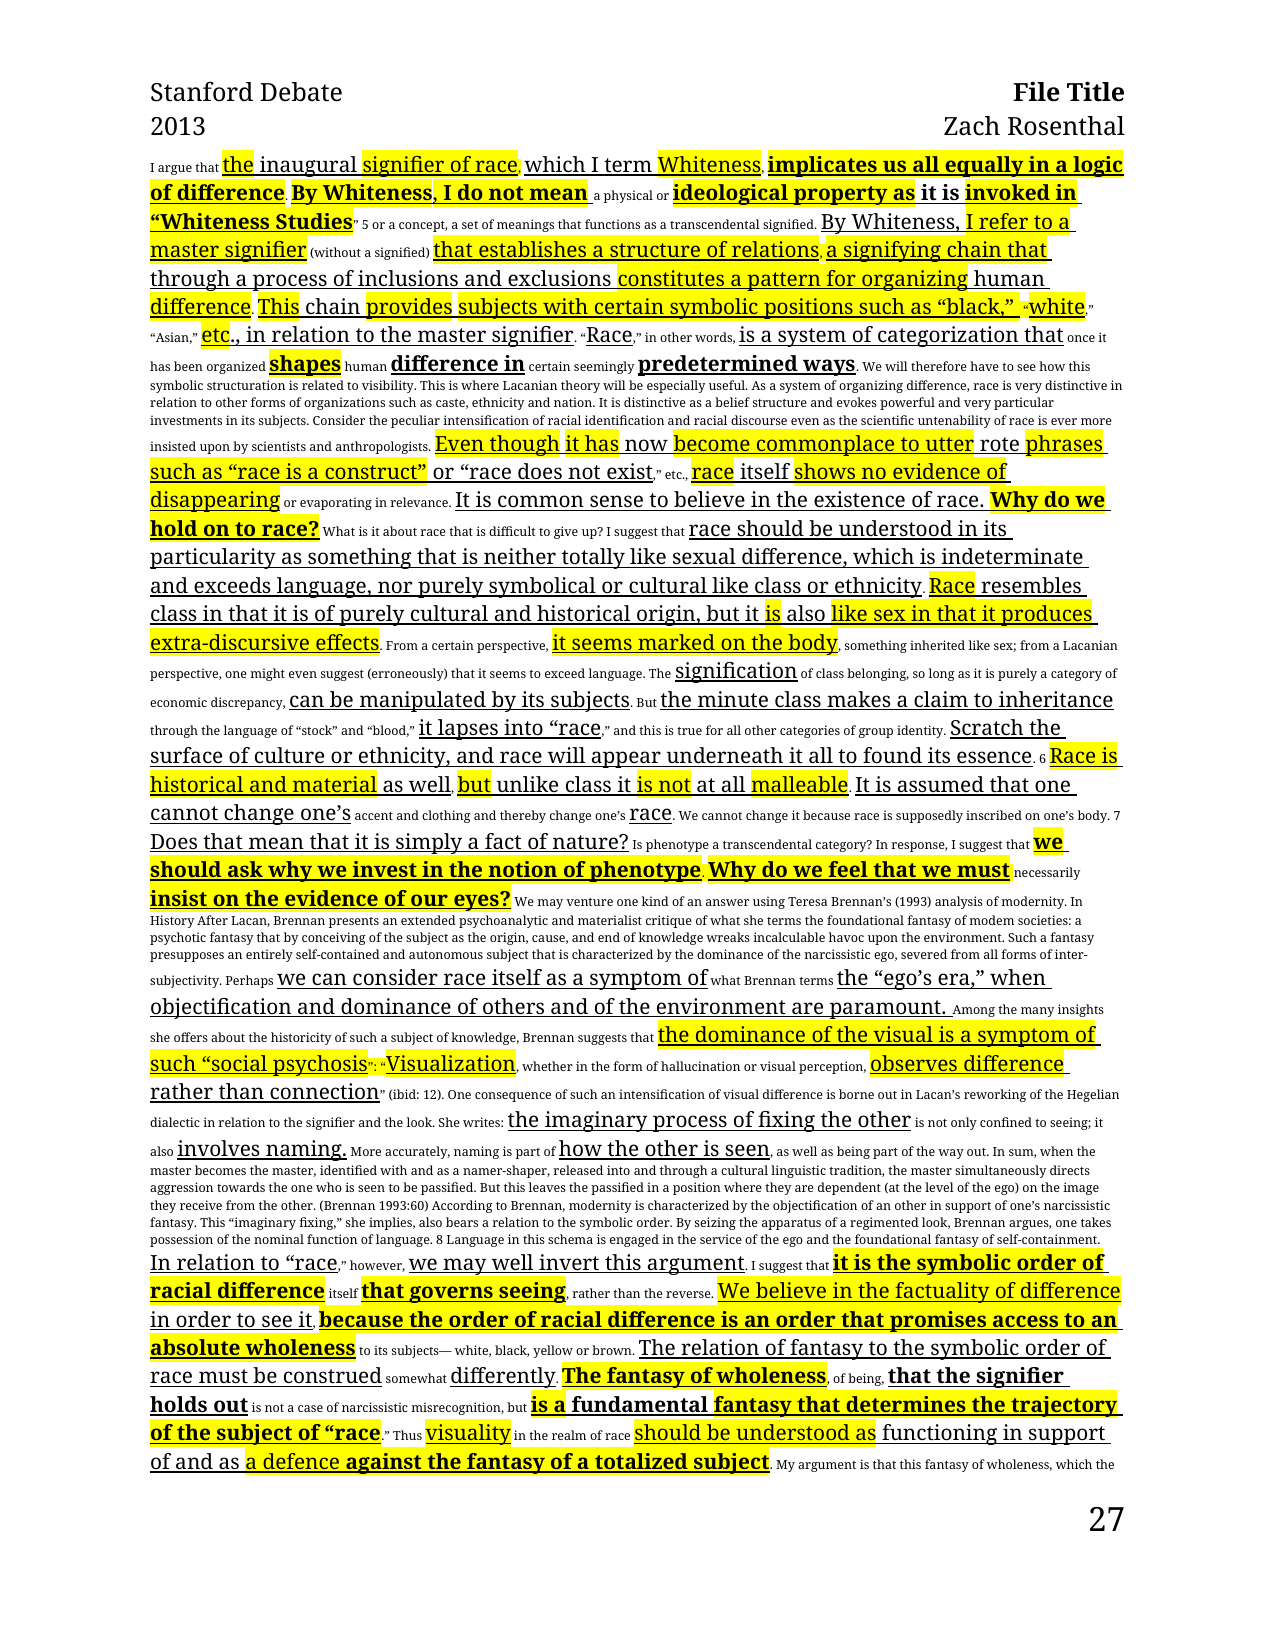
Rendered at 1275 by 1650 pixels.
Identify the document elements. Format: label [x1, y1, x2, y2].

text [150, 150, 1125, 1475]
